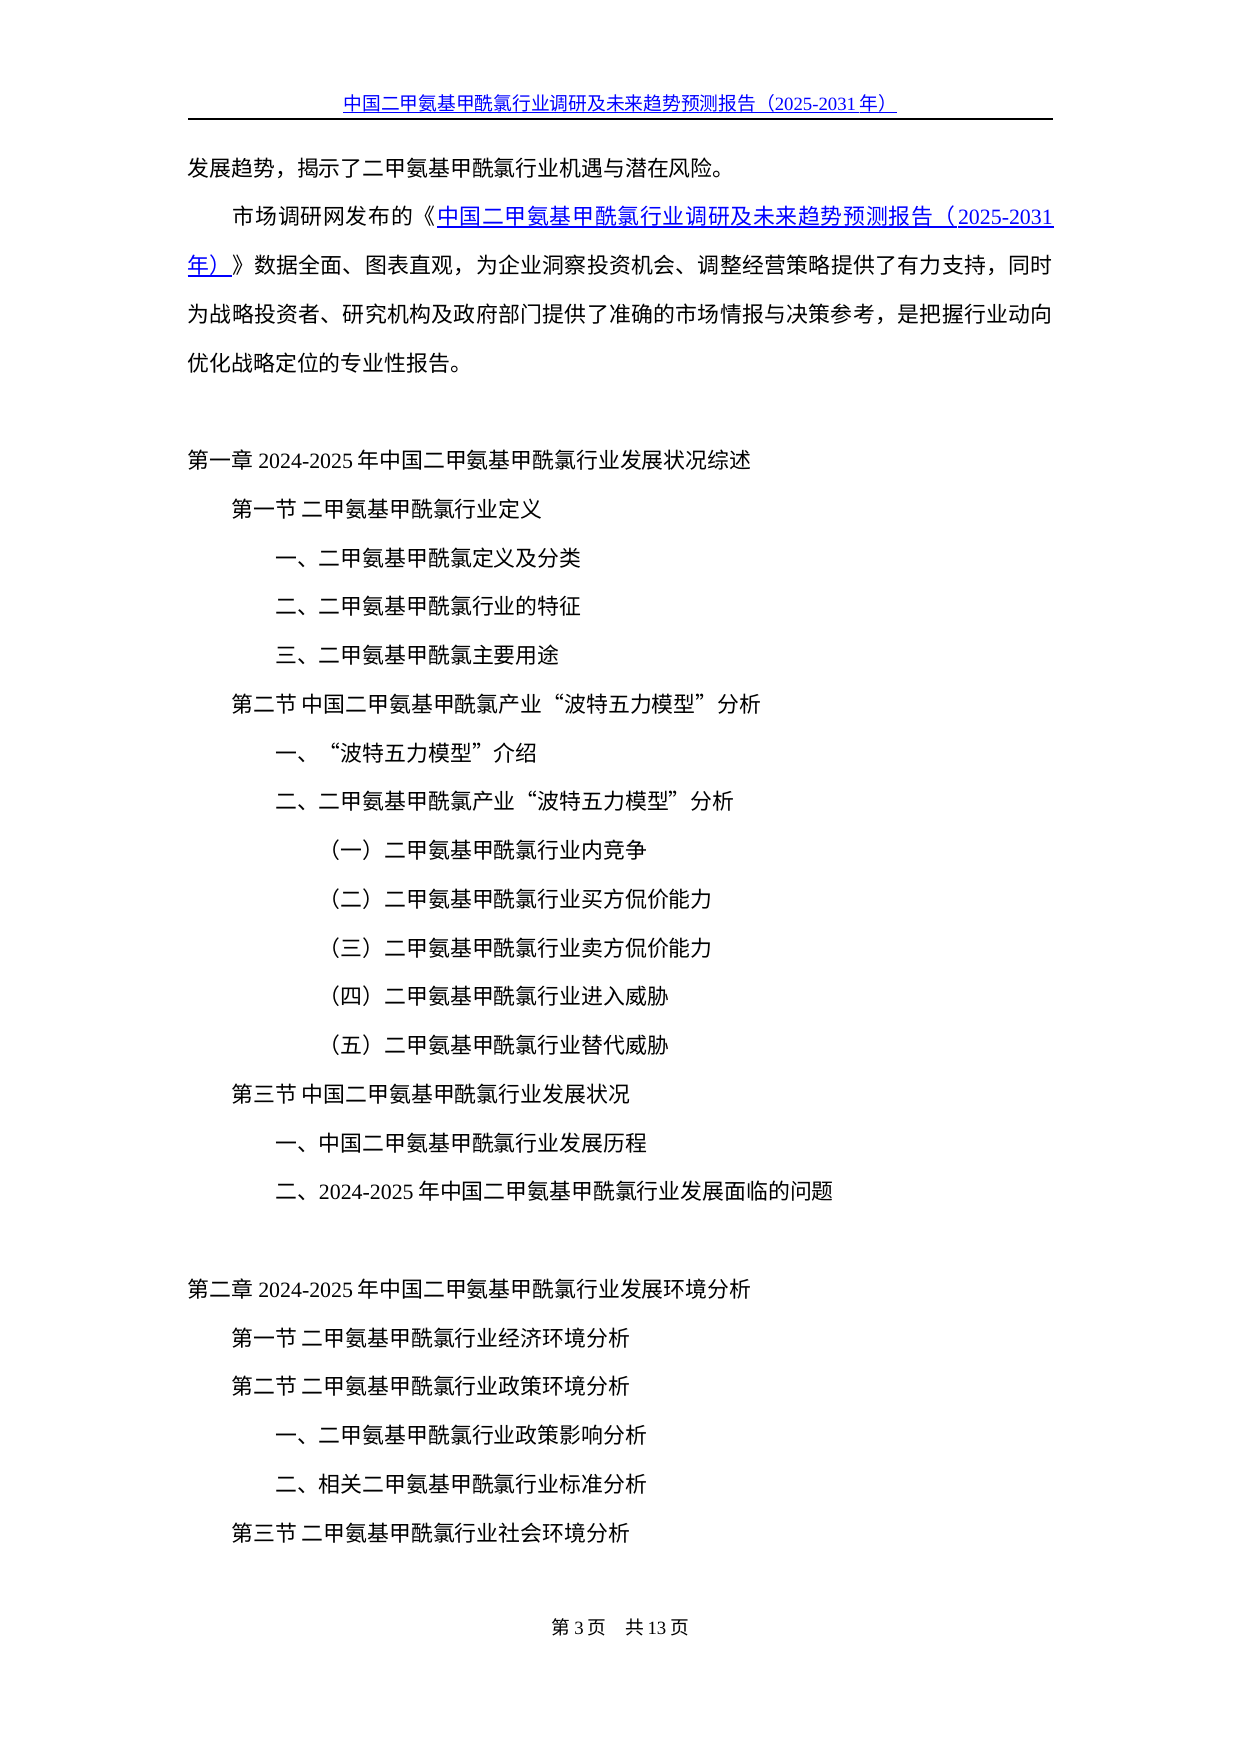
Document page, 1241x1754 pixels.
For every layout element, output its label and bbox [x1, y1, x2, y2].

text [187, 150, 1053, 1548]
